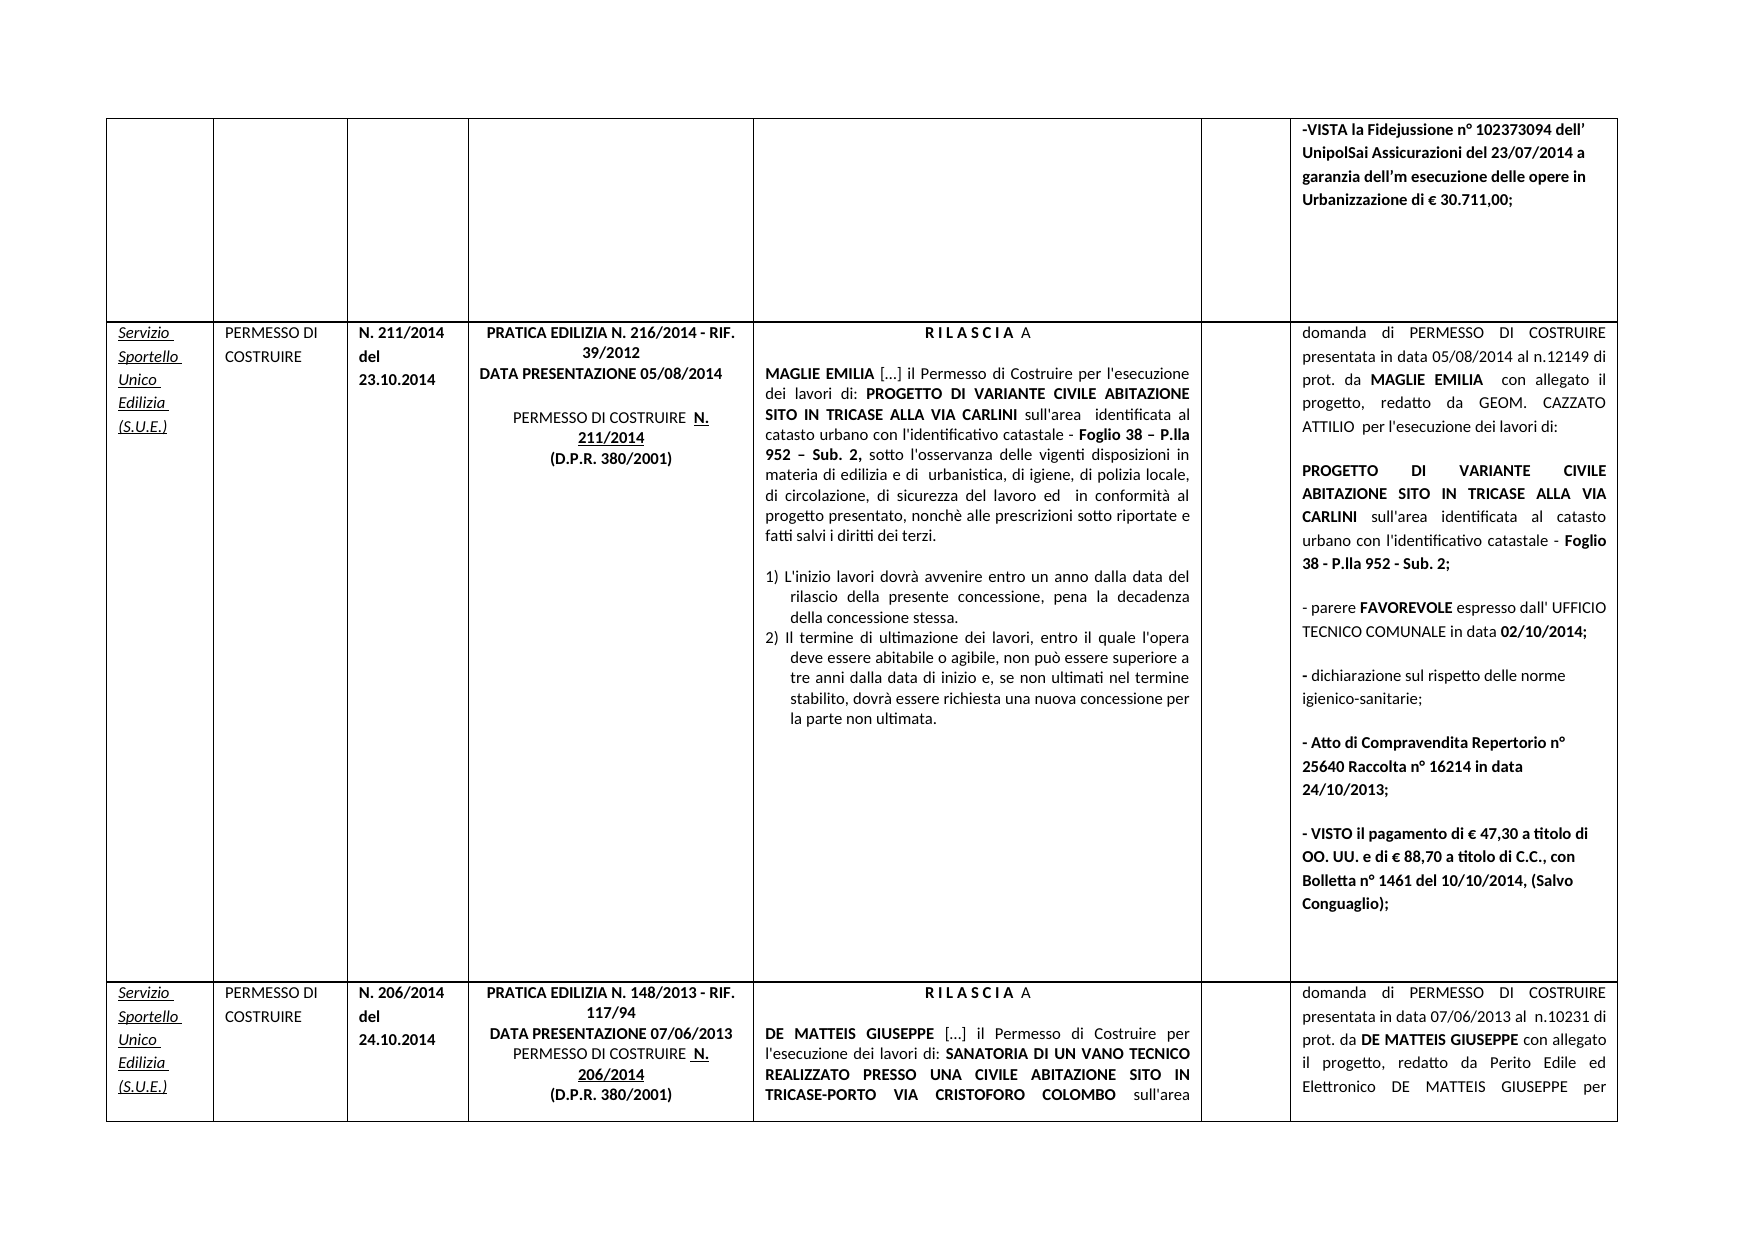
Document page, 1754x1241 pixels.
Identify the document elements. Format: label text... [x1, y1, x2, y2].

table_cell Servizio Sportello Unico Edilizia (S.U.E.) [107, 323, 213, 981]
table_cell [469, 119, 753, 321]
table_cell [1291, 983, 1617, 1121]
table_cell [1202, 119, 1290, 321]
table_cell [107, 119, 213, 321]
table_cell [214, 119, 347, 321]
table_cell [754, 119, 1201, 321]
table_cell [1202, 983, 1290, 1121]
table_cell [214, 983, 347, 1121]
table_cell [754, 983, 1201, 1121]
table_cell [348, 119, 468, 321]
table_cell R I L A S C I A A MAGLIE EMILIA […] il Permesso di Costruire per l'esecuzione dei lavori di: PROGETTO DI VARIANTE CIVILE ABITAZIONE SITO IN TRICASE ALLA VIA CARLINI sull'area identificata al catasto urbano con l'identificativo catastale - Foglio 38 – P.lla 952 – Sub. 2, sotto l'osservanza delle vigenti disposizioni in materia di edilizia e di urbanistica, di igiene, di polizia locale, di circolazione, di sicurezza del lavoro ed in conformità al progetto presentato, nonchè alle prescrizioni sotto riportate e fatti salvi i diritti dei terzi. 1) L'inizio lavori dovrà avvenire entro un anno dalla data del rilascio della presente concessione, pena la decadenza della concessione stessa. 2) Il termine di ultimazione dei lavori, entro il quale l'opera deve essere abitabile o agibile, non può essere superiore a tre anni dalla data di inizio e, se non ultimati nel termine stabilito, dovrà essere richiesta una nuova concessione per la parte non ultimata. [754, 323, 1201, 981]
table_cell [469, 983, 753, 1121]
table_cell N. 211/2014 del 23.10.2014 [348, 323, 468, 981]
table_cell domanda di PERMESSO DI COSTRUIRE presentata in data 05/08/2014 al n.12149 di prot. da MAGLIE EMILIA con allegato il progetto, redatto da GEOM. CAZZATO ATTILIO per l'esecuzione dei lavori di: PROGETTO DI VARIANTE CIVILE ABITAZIONE SITO IN TRICASE ALLA VIA CARLINI sull'area identificata al catasto urbano con l'identificativo catastale - Foglio 38 - P.lla 952 - Sub. 2; - parere FAVOREVOLE espresso dall' UFFICIO TECNICO COMUNALE in data 02/10/2014; - dichiarazione sul rispetto delle norme igienico-sanitarie; - Atto di Compravendita Repertorio n° 25640 Raccolta n° 16214 in data 24/10/2013; - VISTO il pagamento di € 47,30 a titolo di OO. UU. e di € 88,70 a titolo di C.C., con Bolletta n° 1461 del 10/10/2014, (Salvo Conguaglio); [1291, 323, 1617, 981]
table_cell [348, 983, 468, 1121]
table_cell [107, 983, 213, 1121]
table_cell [1291, 119, 1617, 321]
table_cell PERMESSO DI COSTRUIRE [214, 323, 347, 981]
table_cell [1202, 323, 1290, 981]
table_cell PRATICA EDILIZIA N. 216/2014 - RIF. 39/2012 DATA PRESENTAZIONE 05/08/2014 PERMESSO DI COSTRUIRE N. 211/2014 (D.P.R. 380/2001) [469, 323, 753, 981]
